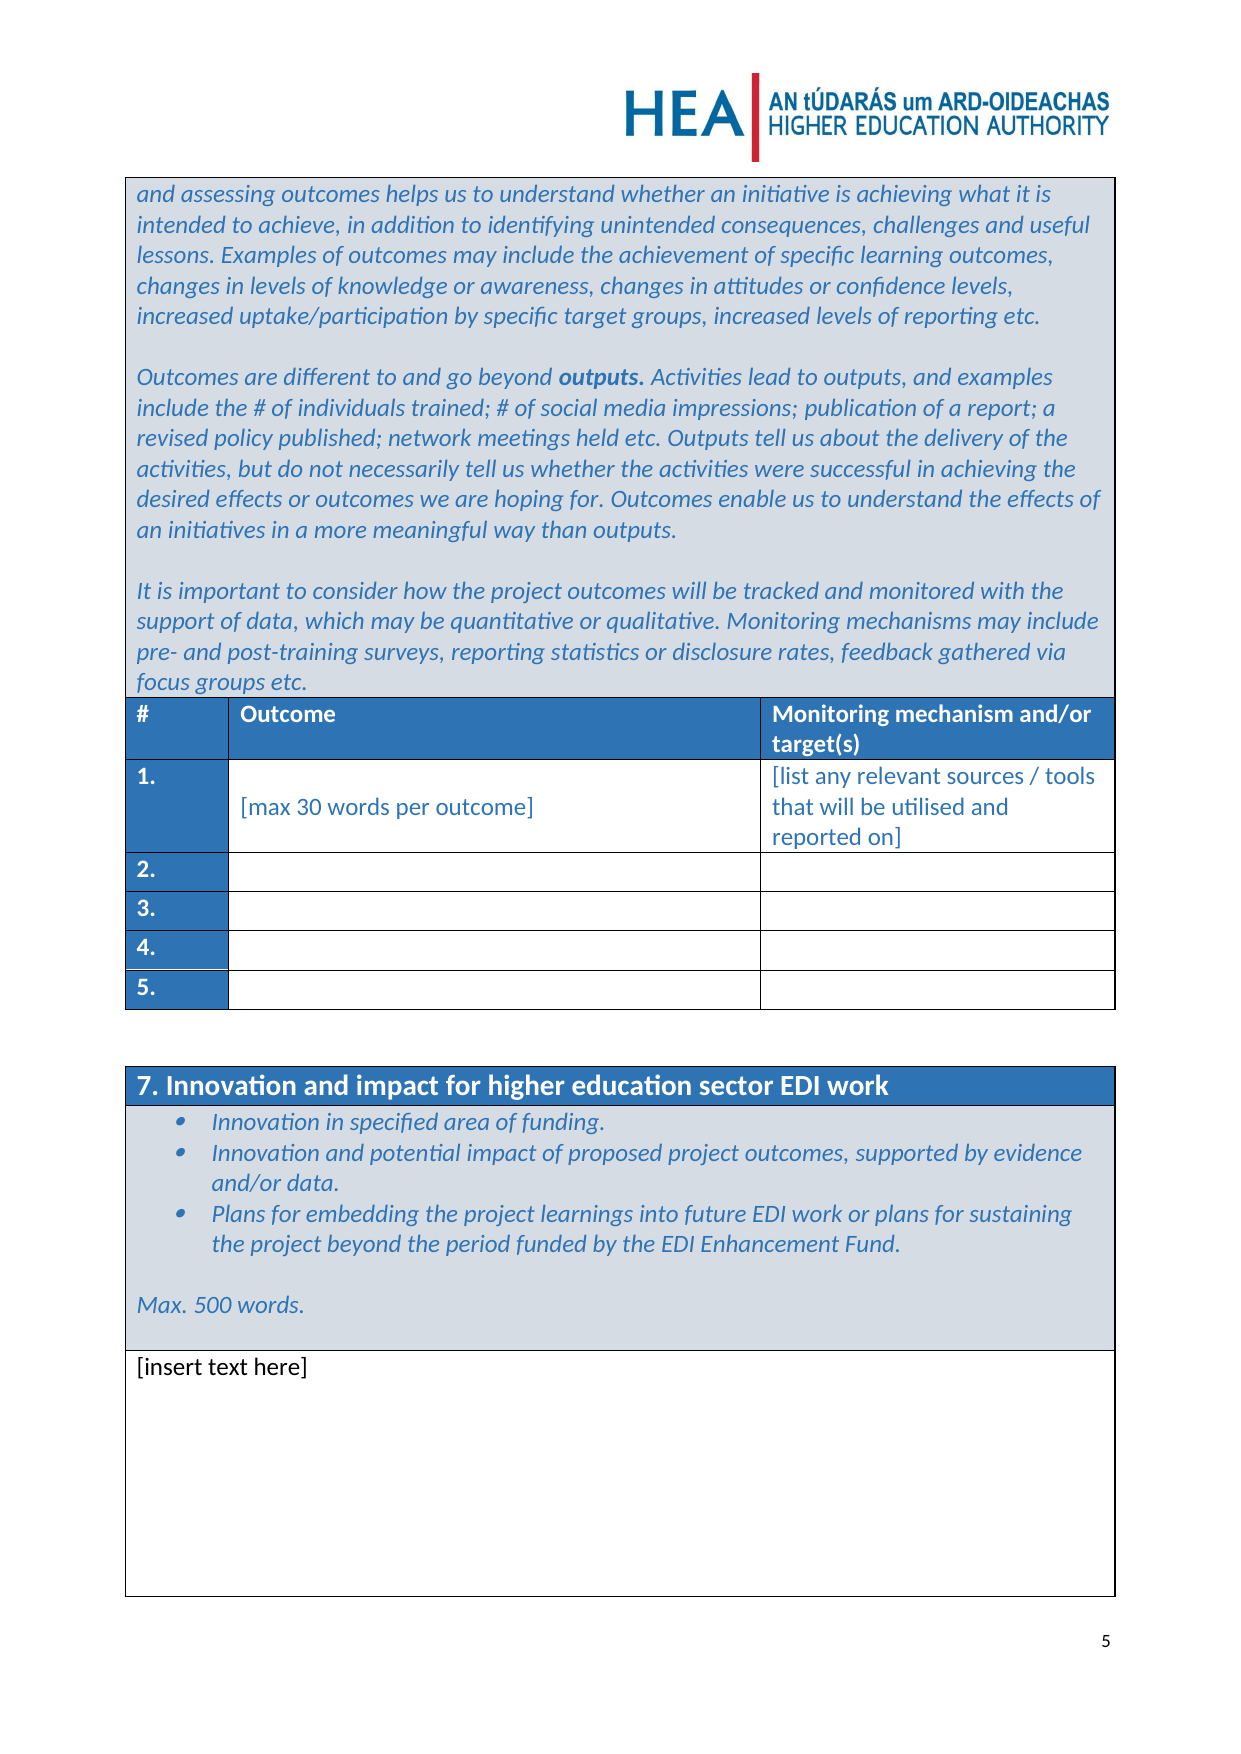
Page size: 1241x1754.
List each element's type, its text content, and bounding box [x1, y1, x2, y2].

table_cell [761, 892, 1114, 930]
table_cell [761, 971, 1114, 1009]
table_cell Monitoring mechanism and/or target(s) [761, 698, 1114, 759]
table_cell # [126, 698, 228, 759]
table_cell [max 30 words per outcome] [229, 760, 760, 852]
table_cell 2. [126, 853, 228, 891]
table_cell [229, 853, 760, 891]
table_cell [761, 853, 1114, 891]
table_cell [761, 931, 1114, 969]
table_cell [229, 971, 760, 1009]
table_header 7. Innovation and impact for higher education sector EDI work [126, 1067, 1114, 1105]
table_cell Innovation in specified area of funding. Innovation and potential impact of proposed project outcomes, supported by evidence and/or data. Plans for embedding the project learnings into future EDI work or plans for sustaining the project beyond the period funded by the EDI Enhancement Fund. Max. 500 words. [126, 1106, 1114, 1350]
table_cell [list any relevant sources / tools that will be utilised and reported on] [761, 760, 1114, 852]
table_cell Outcome [229, 698, 760, 759]
picture [621, 73, 1111, 162]
table_cell 1. [126, 760, 228, 852]
table_cell [229, 892, 760, 930]
table_cell 4. [126, 931, 228, 969]
table_cell [229, 931, 760, 969]
table_cell [insert text here] [126, 1351, 1114, 1596]
table_cell 3. [126, 892, 228, 930]
table_cell 5. [126, 971, 228, 1009]
